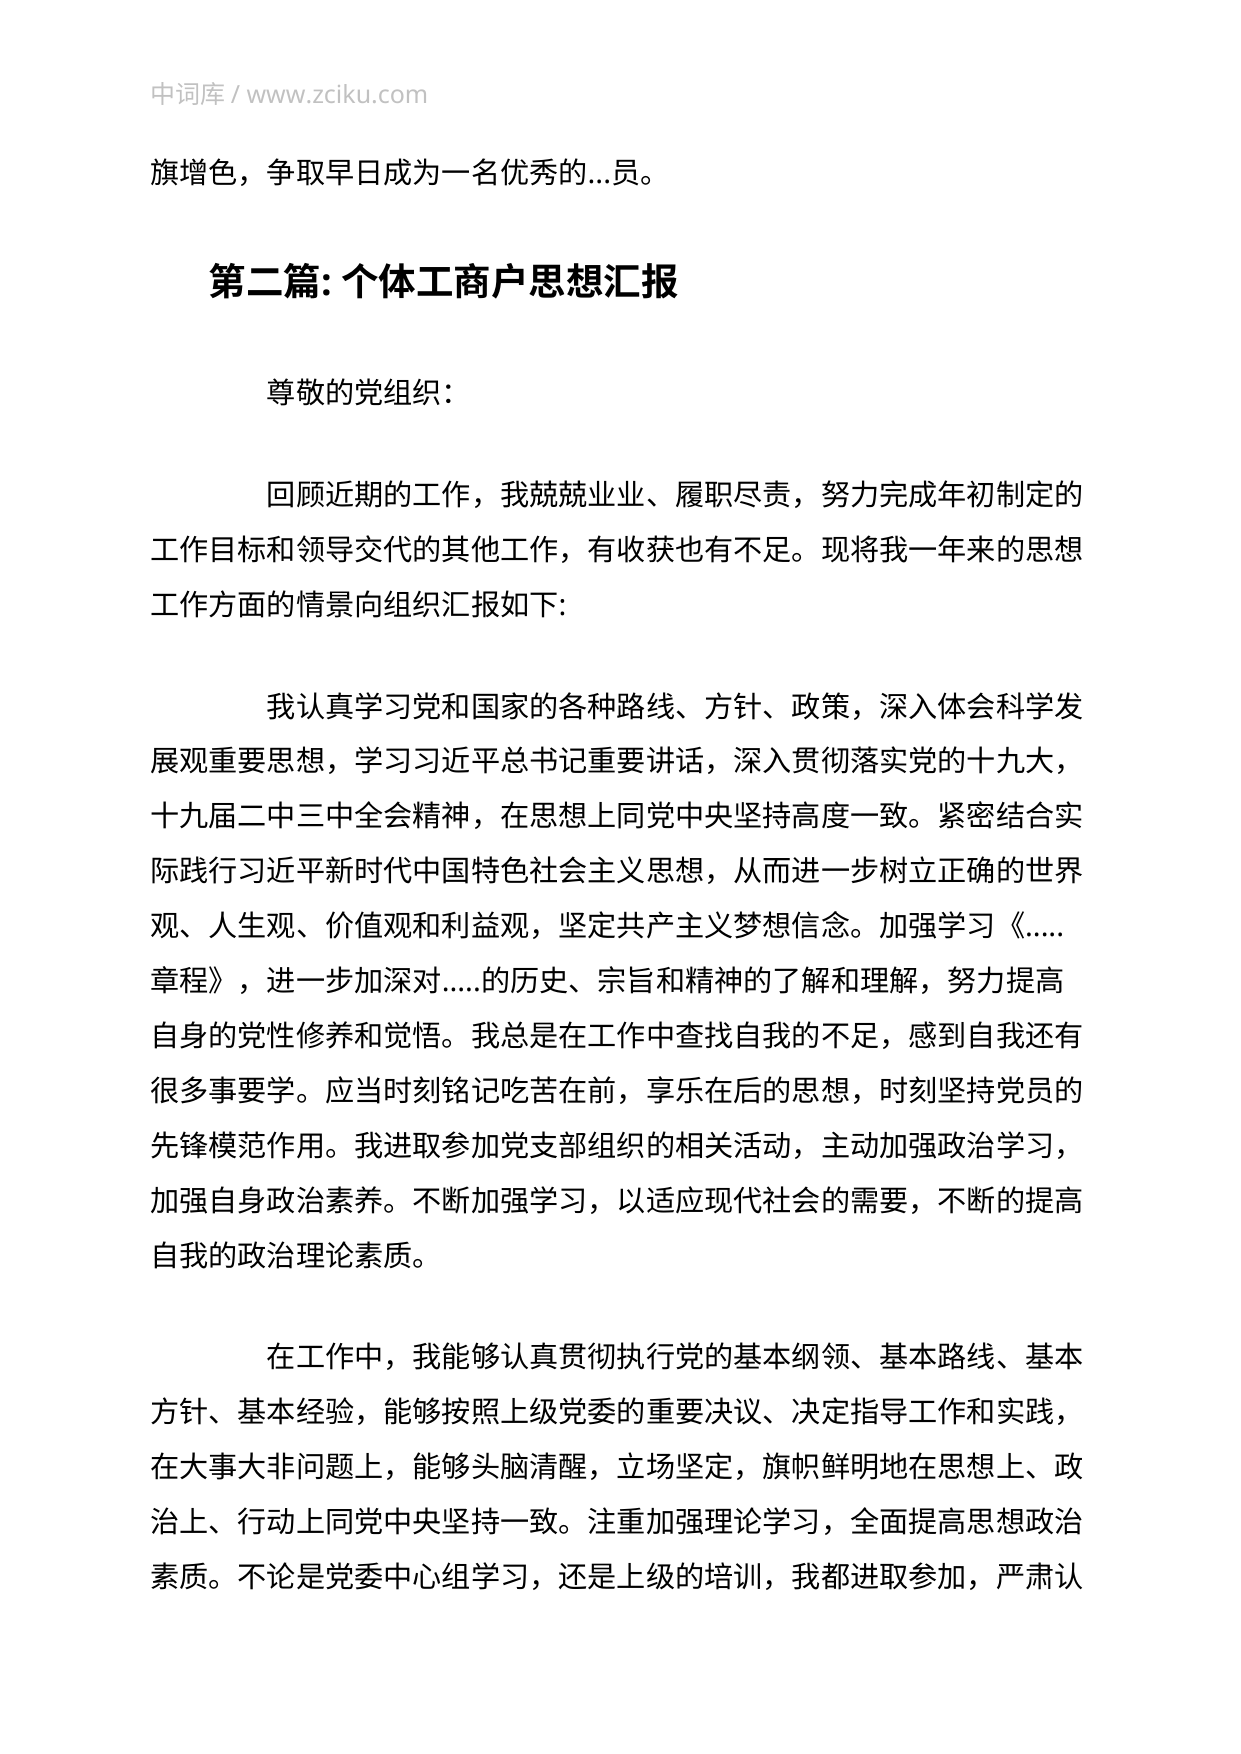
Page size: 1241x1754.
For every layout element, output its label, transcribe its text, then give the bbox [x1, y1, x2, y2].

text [150, 150, 1090, 192]
text 第二篇: 个体工商户思想汇报 [150, 252, 1090, 306]
text 我认真学习党和国家的各种路线、方针、政策，深入体会科学发展观重要思想，学习习近平总书记重要讲话，深入贯彻落实党的十九大，十九届二中三中全会精神，在思想上同党中央坚持高度一致。紧密结合实际践行习近平新时代中国特色社会主义思想，从而进一步树立正确的世界观、人生观、价值观和利益观，坚定共产主义梦想信念。加强学习《.....章程》，进一步加深对.....的历史、宗旨和精神的了解和理解，努力提高自身的党性修养和觉悟。我总是在工作中查找自我的不足，感到自我还有很多事要学。应当时刻铭记吃苦在前，享乐在后的思想，时刻坚持党员的先锋模范作用。我进取参加党支部组织的相关活动，主动加强政治学习，加强自身政治素养。不断加强学习，以适应现代社会的需要，不断的提高自我的政治理论素质。 [150, 683, 1090, 1274]
text 回顾近期的工作，我兢兢业业、履职尽责，努力完成年初制定的工作目标和领导交代的其他工作，有收获也有不足。现将我一年来的思想工作方面的情景向组织汇报如下: [150, 471, 1090, 623]
text 尊敬的党组织： [150, 369, 1090, 412]
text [150, 1334, 1090, 1596]
